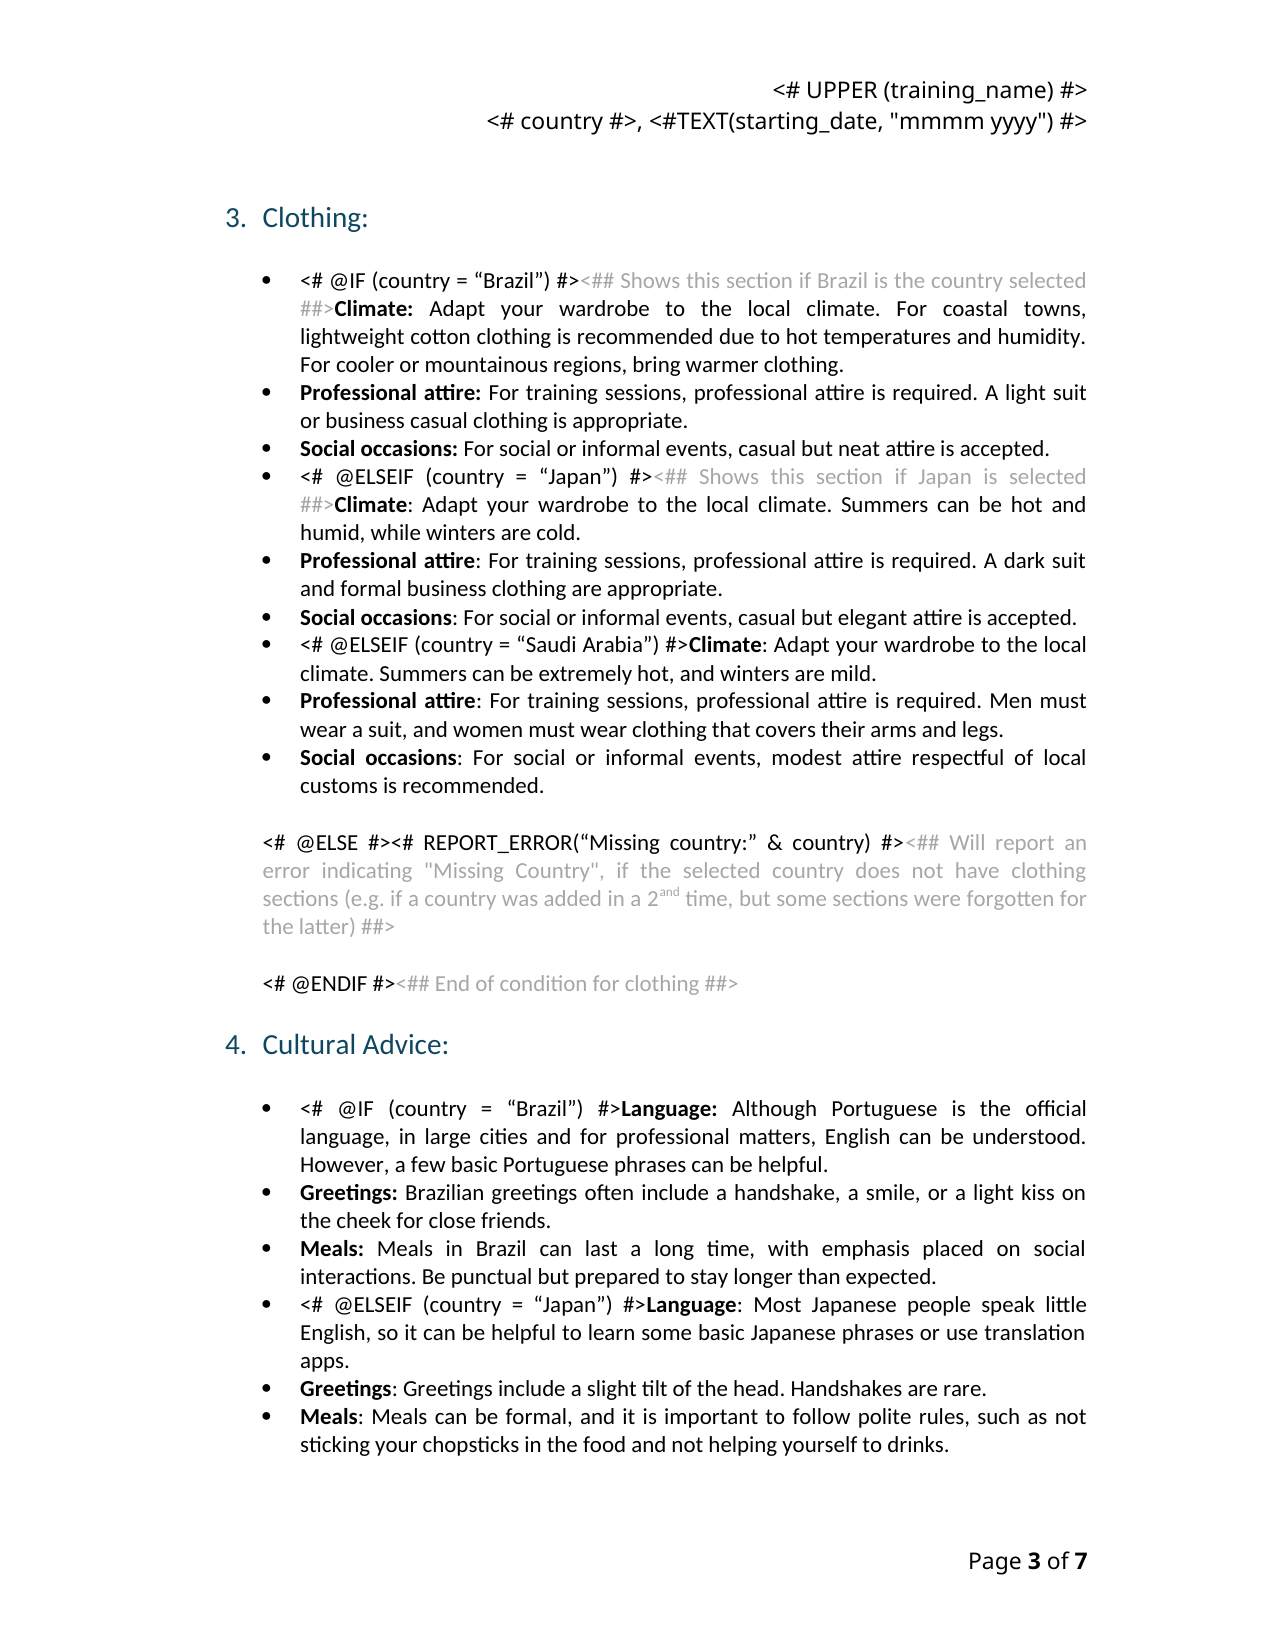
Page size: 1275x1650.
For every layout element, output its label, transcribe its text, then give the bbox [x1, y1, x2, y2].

list <# @IF (country = “Brazil”) #><## Shows this section if Brazil is the country selected ##>Climate: Adapt your wardrobe to the local climate. For coastal towns, lightweight cotton clothing is recommended due to hot temperatures and humidity. For cooler or mountainous regions, bring warmer clothing. [262, 266, 1087, 378]
text <# @ELSE #><# REPORT_ERROR(“Missing country:” & country) #><## Will report an error indicating "Missing Country", if the selected country does not have clothing sections (e.g. if a country was added in a 2and time, but some sections were forgotten for the latter) ##> [262, 828, 1087, 940]
list Social occasions: For social or informal events, casual but neat attire is accepted. [262, 434, 1087, 462]
list <# @ELSEIF (country = “Japan”) #><## Shows this section if Japan is selected ##>Climate: Adapt your wardrobe to the local climate. Summers can be hot and humid, while winters are cold. [262, 462, 1087, 547]
subtitle Clothing: [225, 199, 1087, 234]
text <# @ENDIF #><## End of condition for clothing ##> [262, 969, 1087, 997]
list Meals: Meals can be formal, and it is important to follow polite rules, such as not sticking your chopsticks in the food and not helping yourself to drinks. [262, 1402, 1087, 1458]
list Professional attire: For training sessions, professional attire is required. A light suit or business casual clothing is appropriate. [262, 378, 1087, 434]
list Professional attire: For training sessions, professional attire is required. A dark suit and formal business clothing are appropriate. [262, 547, 1087, 603]
list Greetings: Greetings include a slight tilt of the head. Handshakes are rare. [262, 1374, 1087, 1402]
list Meals: Meals in Brazil can last a long time, with emphasis placed on social interactions. Be punctual but prepared to stay longer than expected. [262, 1234, 1087, 1290]
list <# @ELSEIF (country = “Japan”) #>Language: Most Japanese people speak little English, so it can be helpful to learn some basic Japanese phrases or use translation apps. [262, 1290, 1087, 1374]
list Professional attire: For training sessions, professional attire is required. Men must wear a suit, and women must wear clothing that covers their arms and legs. [262, 687, 1087, 743]
list Social occasions: For social or informal events, casual but elegant attire is accepted. [262, 603, 1087, 631]
list Greetings: Brazilian greetings often include a handshake, a smile, or a light kiss on the cheek for close friends. [262, 1178, 1087, 1234]
subtitle Cultural Advice: [225, 1026, 1087, 1062]
list <# @ELSEIF (country = “Saudi Arabia”) #>Climate: Adapt your wardrobe to the local climate. Summers can be extremely hot, and winters are mild. [262, 631, 1087, 687]
list Social occasions: For social or informal events, modest attire respectful of local customs is recommended. [262, 743, 1087, 799]
list <# @IF (country = “Brazil”) #>Language: Although Portuguese is the official language, in large cities and for professional matters, English can be understood. However, a few basic Portuguese phrases can be helpful. [262, 1094, 1087, 1178]
